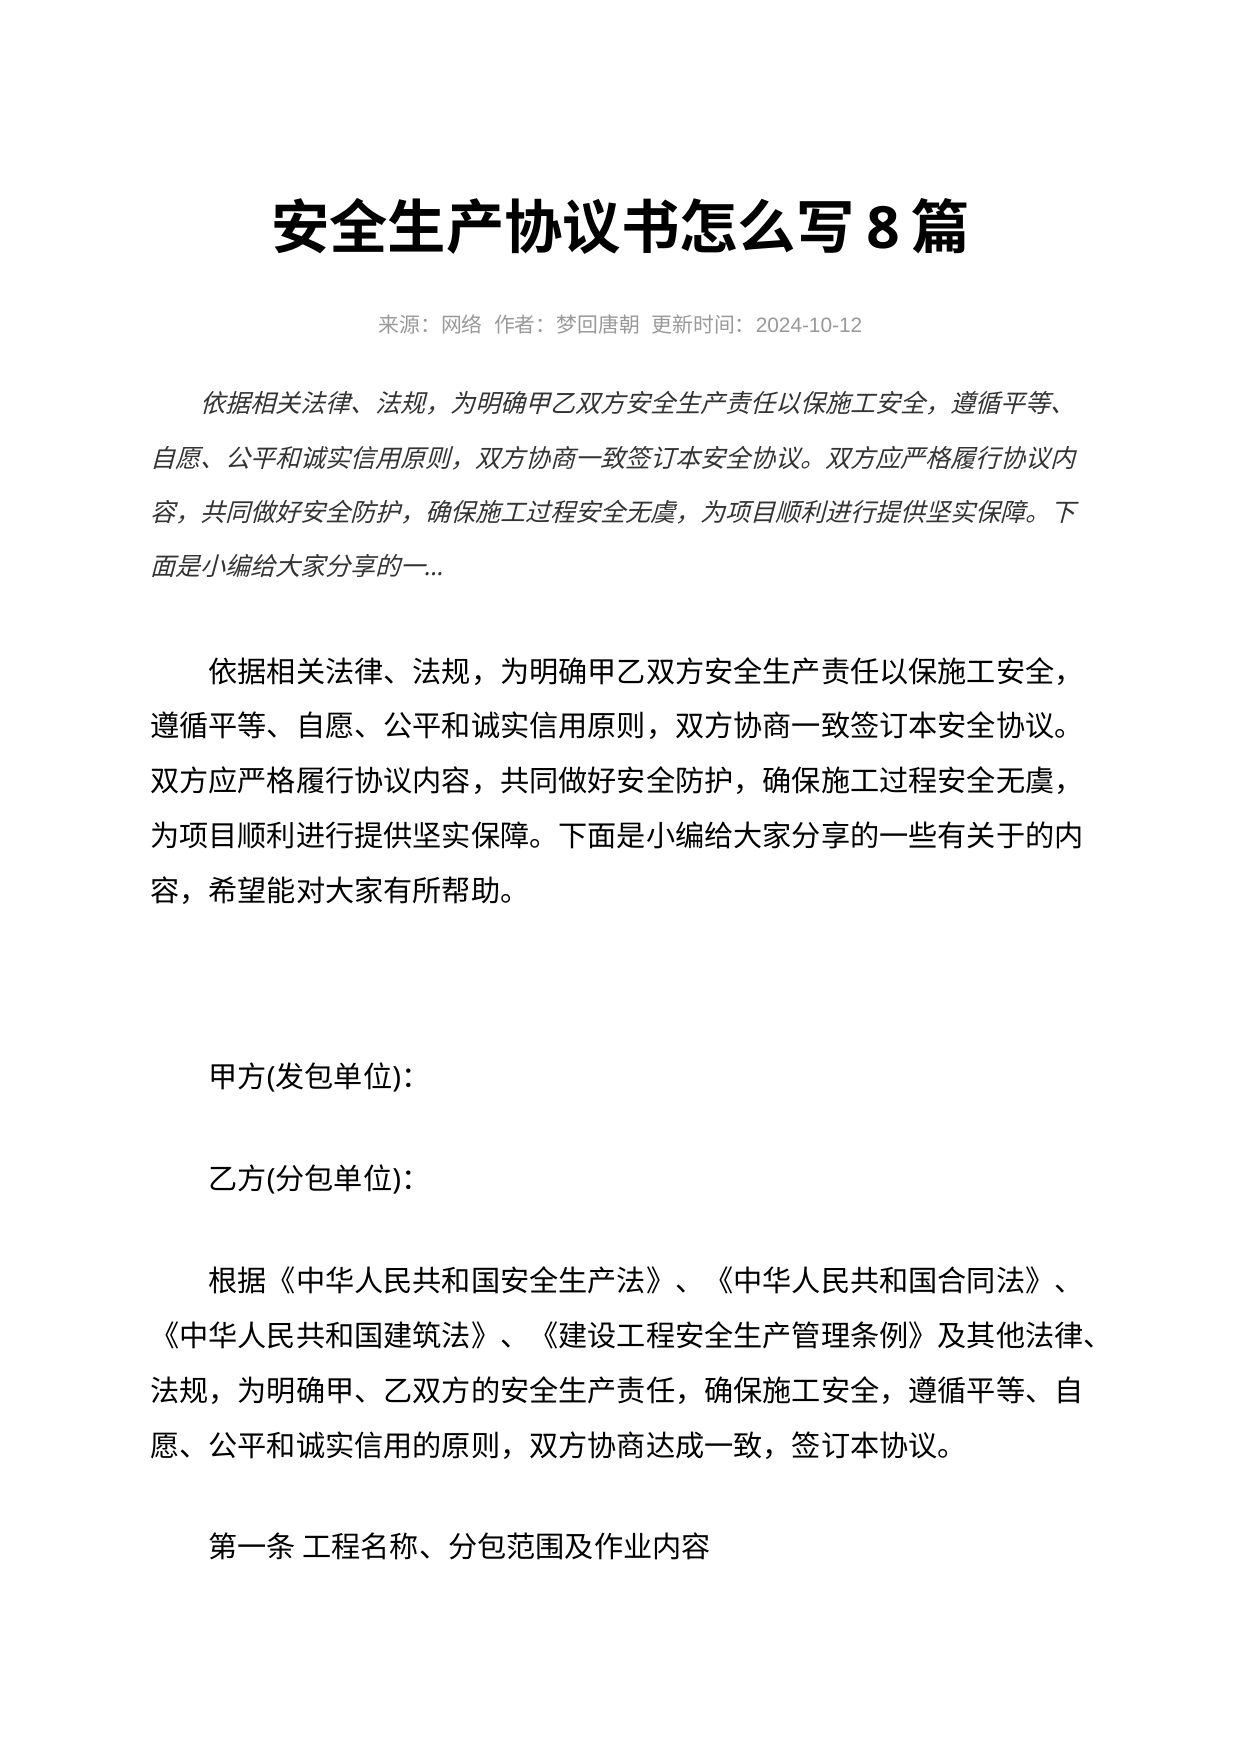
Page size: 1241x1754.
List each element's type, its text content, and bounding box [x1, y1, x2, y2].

text 依据相关法律、法规，为明确甲乙双方安全生产责任以保施工安全，遵循平等、自愿、公平和诚实信用原则，双方协商一致签订本安全协议。双方应严格履行协议内容，共同做好安全防护，确保施工过程安全无虞，为项目顺利进行提供坚实保障。下面是小编给大家分享的一... [150, 384, 1090, 583]
text 根据《中华人民共和国安全生产法》、《中华人民共和国合同法》、《中华人民共和国建筑法》、《建设工程安全生产管理条例》及其他法律、法规，为明确甲、乙双方的安全生产责任，确保施工安全，遵循平等、自愿、公平和诚实信用的原则，双方协商达成一致，签订本协议。 [150, 1258, 1090, 1464]
subtitle 安全生产协议书怎么写8篇 [150, 181, 1090, 266]
text 依据相关法律、法规，为明确甲乙双方安全生产责任以保施工安全，遵循平等、自愿、公平和诚实信用原则，双方协商一致签订本安全协议。双方应严格履行协议内容，共同做好安全防护，确保施工过程安全无虞，为项目顺利进行提供坚实保障。下面是小编给大家分享的一些有关于的内容，希望能对大家有所帮助。 [150, 648, 1090, 910]
text 第一条 工程名称、分包范围及作业内容 [150, 1524, 1090, 1566]
text 甲方(发包单位)： [150, 1054, 1090, 1096]
text 乙方(分包单位)： [150, 1156, 1090, 1198]
text 来源：网络 作者：梦回唐朝 更新时间：2024-10-12 [150, 313, 1090, 337]
